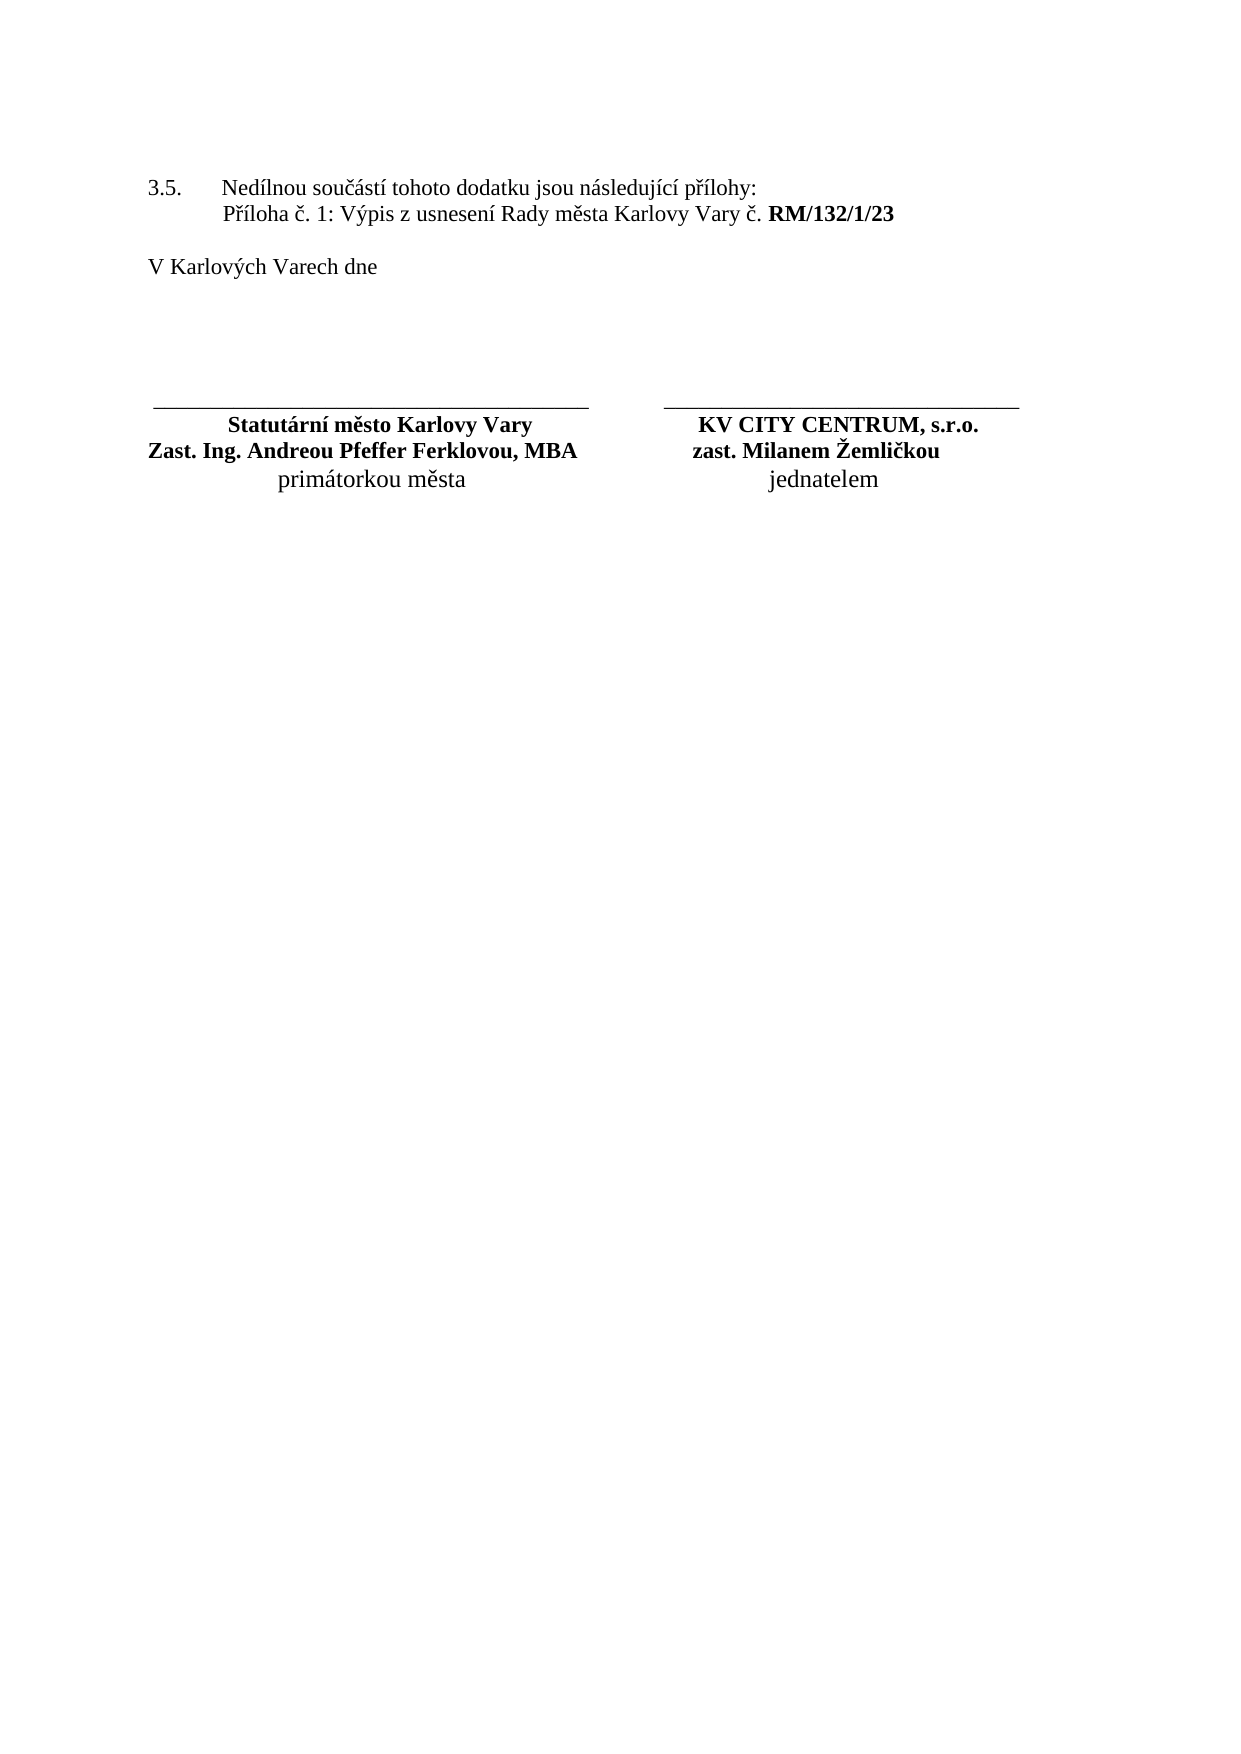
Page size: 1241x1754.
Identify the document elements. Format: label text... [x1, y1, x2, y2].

text V Karlových Varech dne [148, 253, 1093, 279]
subtitle Statutární město Karlovy Vary KV CITY CENTRUM, s.r.o. [148, 411, 1093, 437]
text ______________________________________ _______________________________ [148, 385, 1093, 411]
subtitle Zast. Ing. Andreou Pfeffer Ferklovou, MBA zast. Milanem Žemličkou [148, 437, 1093, 464]
text 3.5. Nedílnou součástí tohoto dodatku jsou následující přílohy: [148, 174, 1093, 200]
text Příloha č. 1: Výpis z usnesení Rady města Karlovy Vary č. RM/132/1/23 [148, 200, 1093, 227]
text primátorkou města jednatelem [148, 464, 1093, 493]
